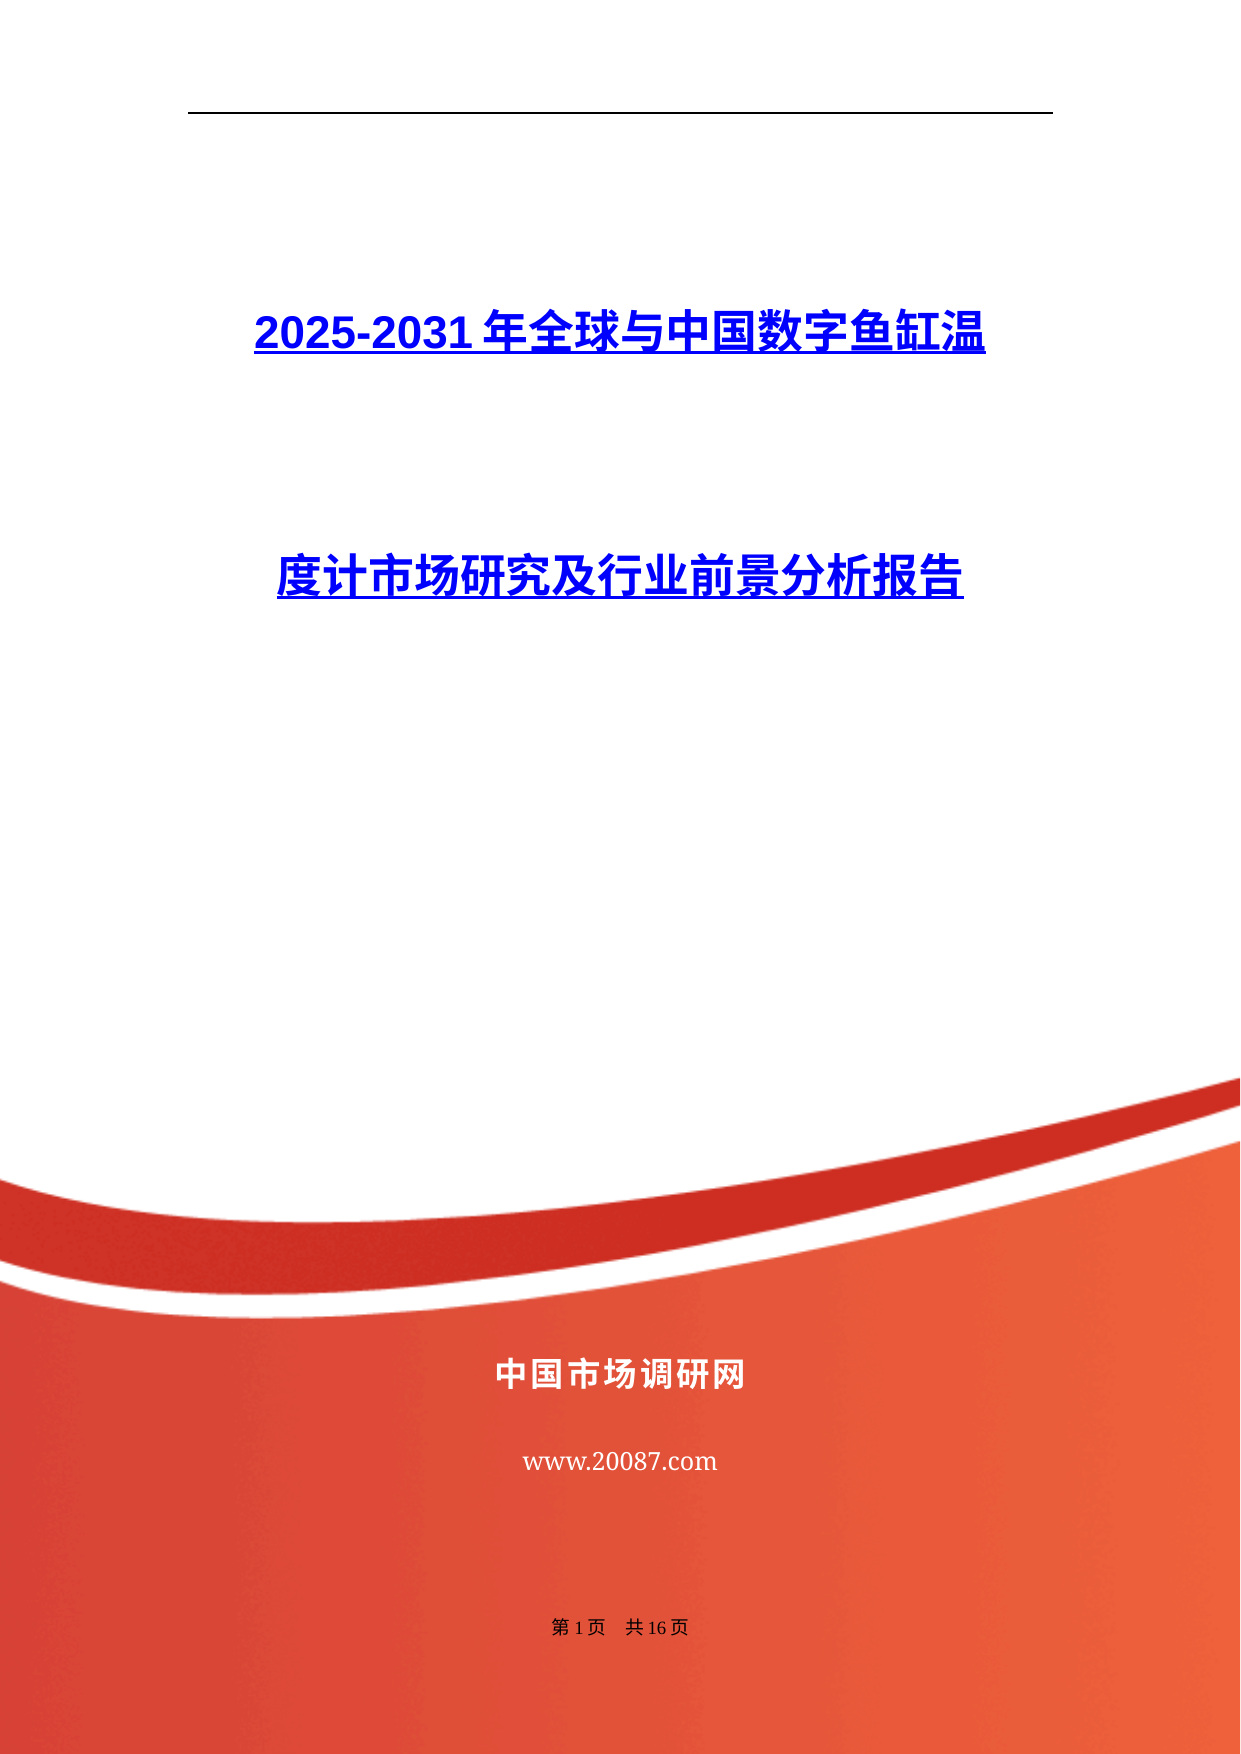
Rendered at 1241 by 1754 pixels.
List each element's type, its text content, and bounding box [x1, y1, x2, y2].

subtitle 中国市场调研网 [187, 1339, 1053, 1404]
picture [0, 1006, 1241, 1754]
table_header 2025-2031年全球与中国数字鱼缸温度计市场研究及行业前景分析报告 [188, 207, 1053, 773]
text www.20087.com [187, 1428, 1053, 1493]
